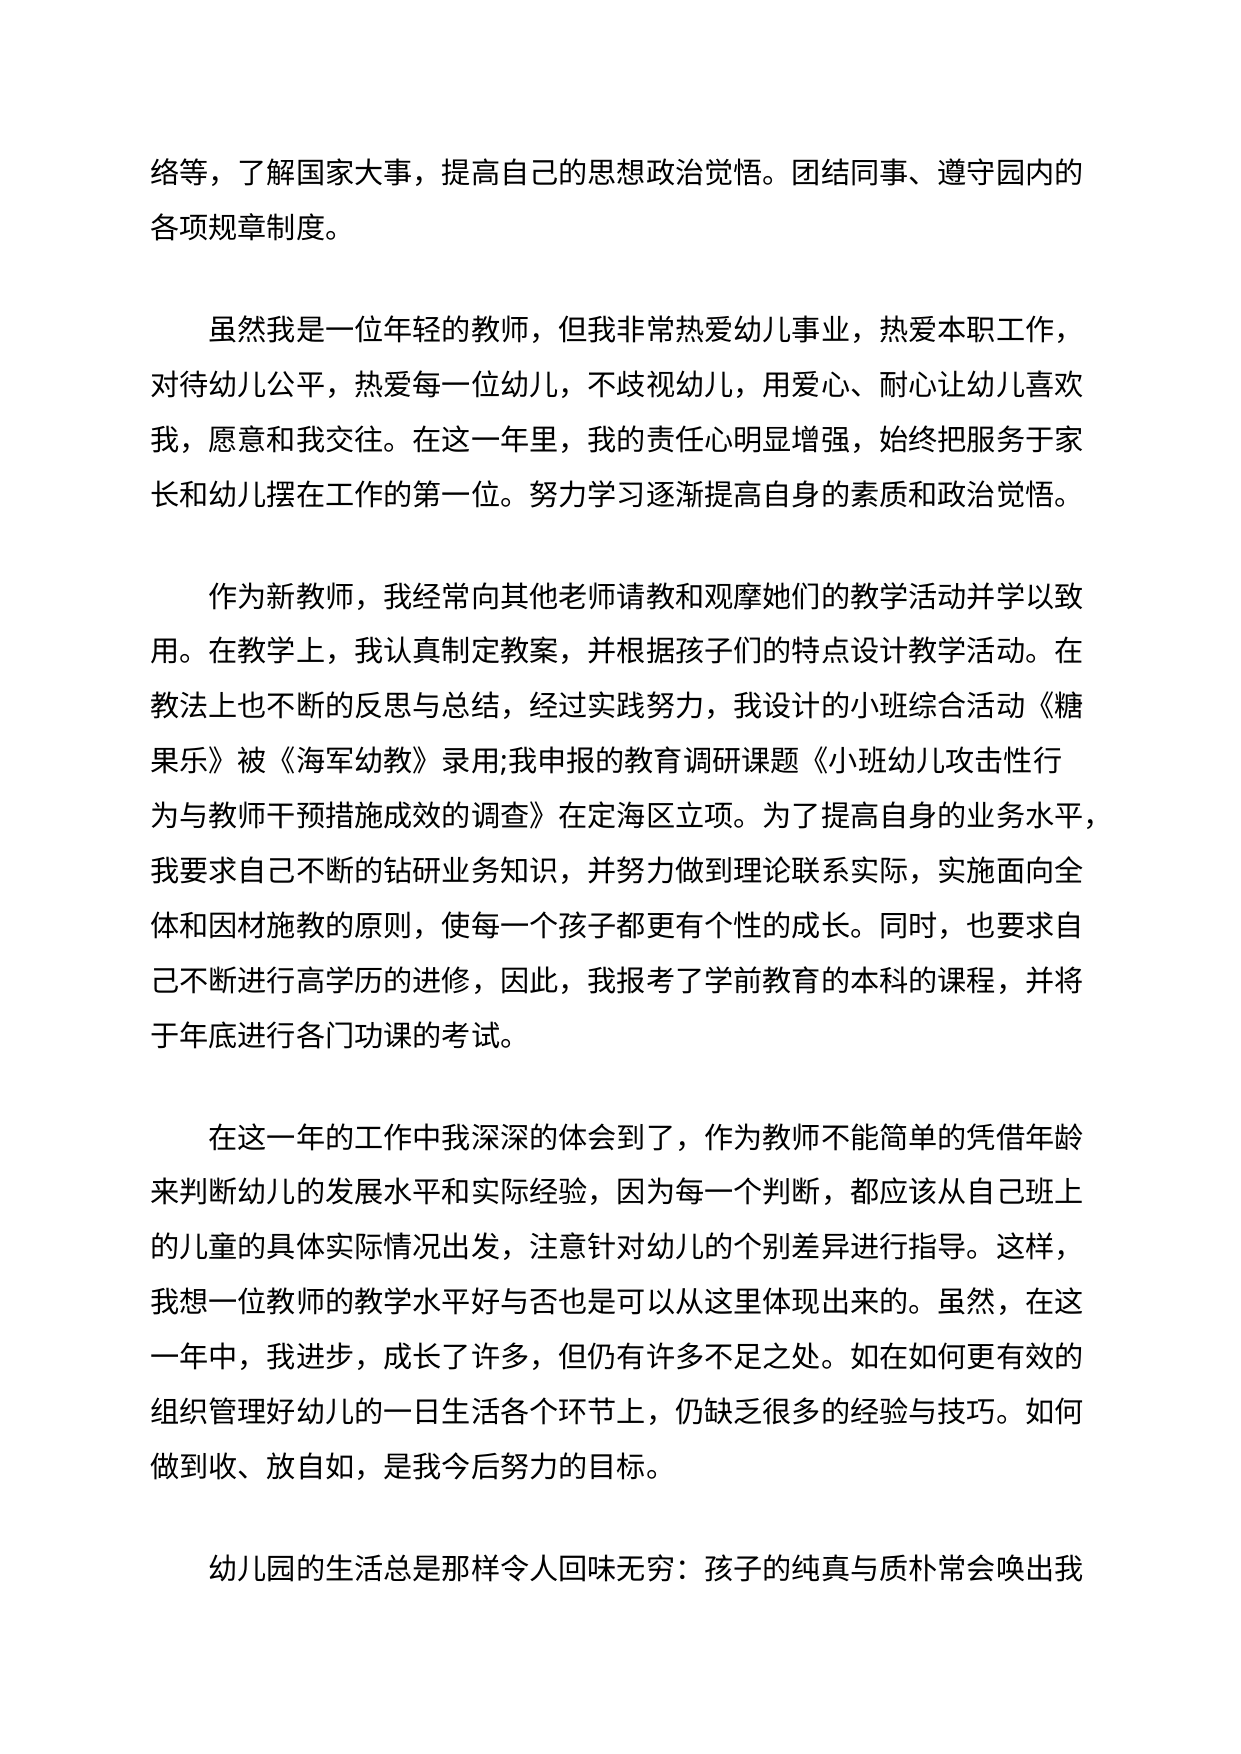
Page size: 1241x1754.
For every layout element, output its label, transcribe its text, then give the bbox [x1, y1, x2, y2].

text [150, 150, 1090, 247]
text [150, 1545, 1090, 1588]
text 在这一年的工作中我深深的体会到了，作为教师不能简单的凭借年龄来判断幼儿的发展水平和实际经验，因为每一个判断，都应该从自己班上的儿童的具体实际情况出发，注意针对幼儿的个别差异进行指导。这样，我想一位教师的教学水平好与否也是可以从这里体现出来的。虽然，在这一年中，我进步，成长了许多，但仍有许多不足之处。如在如何更有效的组织管理好幼儿的一日生活各个环节上，仍缺乏很多的经验与技巧。如何做到收、放自如，是我今后努力的目标。 [150, 1114, 1090, 1486]
text 作为新教师，我经常向其他老师请教和观摩她们的教学活动并学以致用。在教学上，我认真制定教案，并根据孩子们的特点设计教学活动。在教法上也不断的反思与总结，经过实践努力，我设计的小班综合活动《糖果乐》被《海军幼教》录用;我申报的教育调研课题《小班幼儿攻击性行为与教师干预措施成效的调查》在定海区立项。为了提高自身的业务水平，我要求自己不断的钻研业务知识，并努力做到理论联系实际，实施面向全体和因材施教的原则，使每一个孩子都更有个性的成长。同时，也要求自己不断进行高学历的进修，因此，我报考了学前教育的本科的课程，并将于年底进行各门功课的考试。 [150, 573, 1090, 1055]
text 虽然我是一位年轻的教师，但我非常热爱幼儿事业，热爱本职工作，对待幼儿公平，热爱每一位幼儿，不歧视幼儿，用爱心、耐心让幼儿喜欢我，愿意和我交往。在这一年里，我的责任心明显增强，始终把服务于家长和幼儿摆在工作的第一位。努力学习逐渐提高自身的素质和政治觉悟。 [150, 307, 1090, 514]
